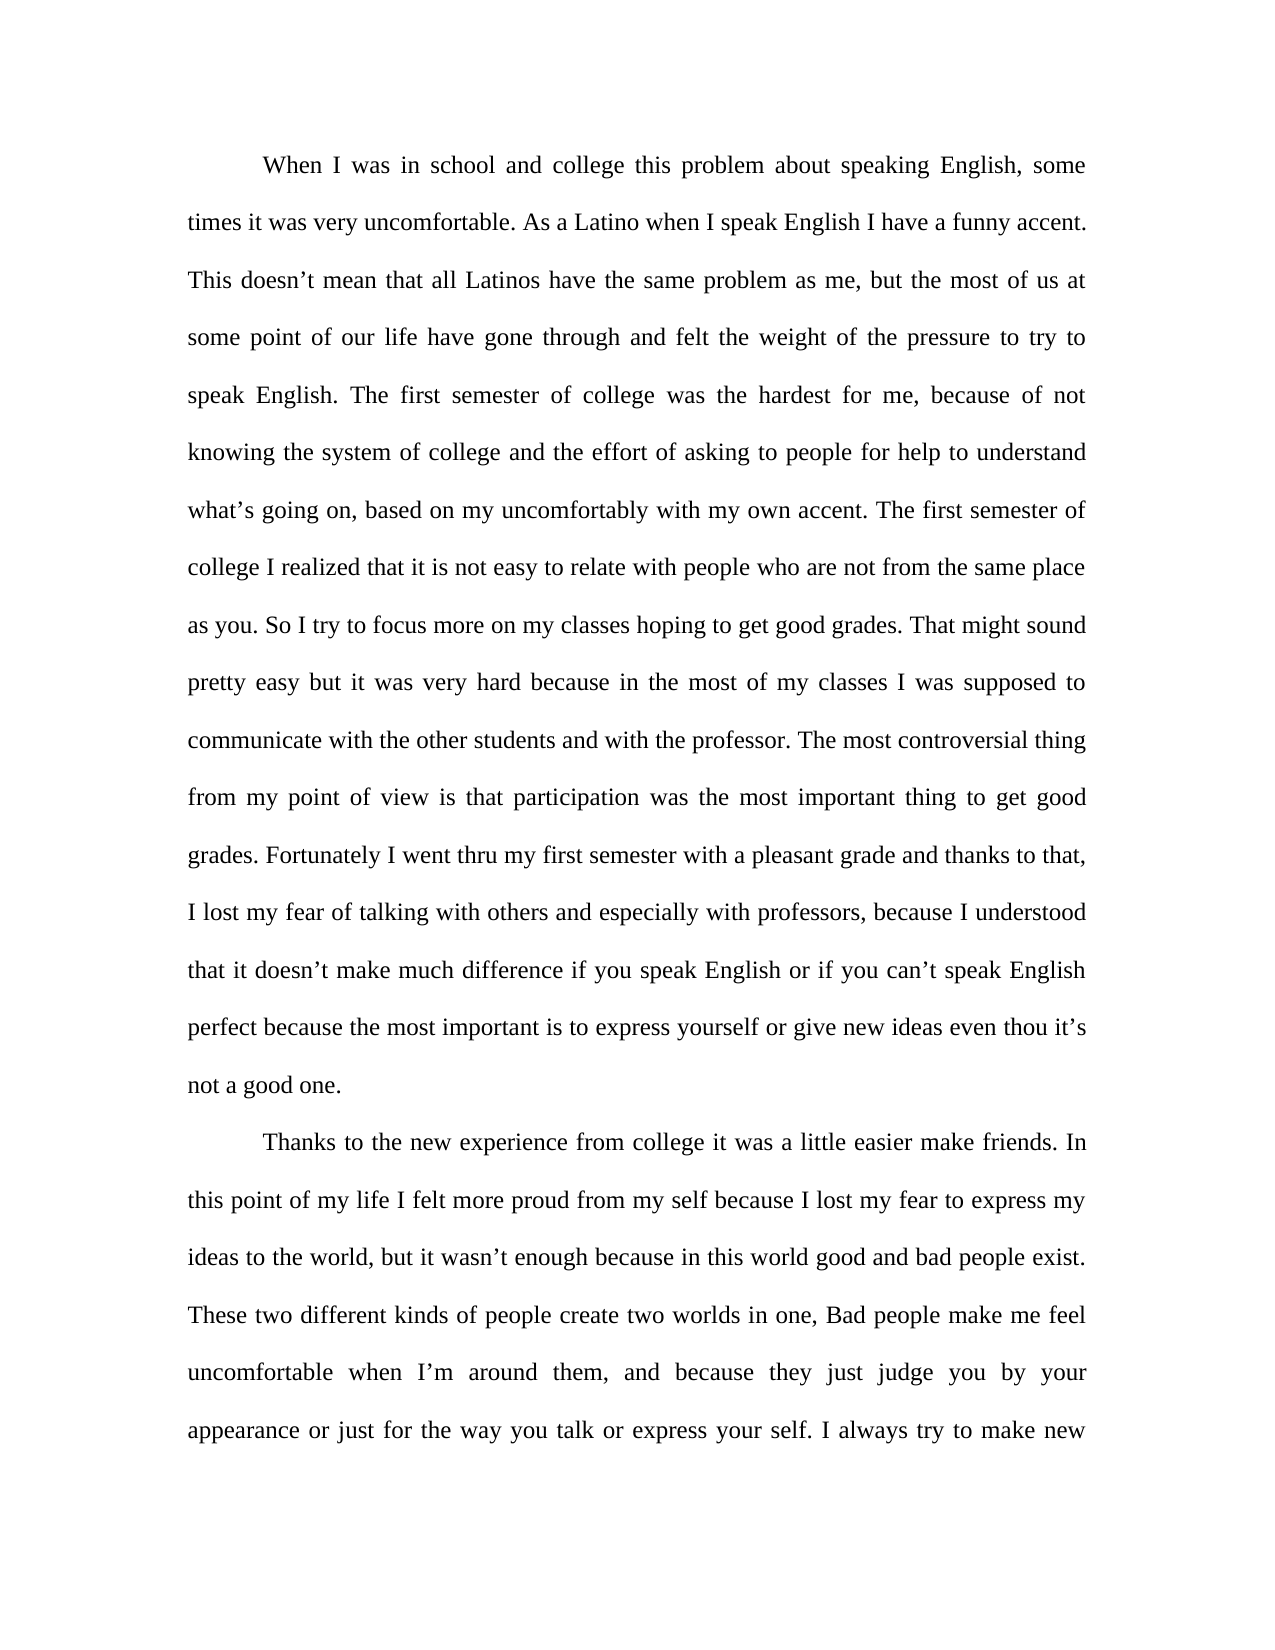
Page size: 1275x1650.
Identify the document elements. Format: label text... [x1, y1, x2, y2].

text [187, 1127, 1087, 1444]
text When I was in school and college this problem about speaking English, some times it was very uncomfortable. As a Latino when I speak English I have a funny accent. This doesn’t mean that all Latinos have the same problem as me, but the most of us at some point of our life have gone through and felt the weight of the pressure to try to speak English. The first semester of college was the hardest for me, because of not knowing the system of college and the effort of asking to people for help to understand what’s going on, based on my uncomfortably with my own accent. The first semester of college I realized that it is not easy to relate with people who are not from the same place as you. So I try to focus more on my classes hoping to get good grades. That might sound pretty easy but it was very hard because in the most of my classes I was supposed to communicate with the other students and with the professor. The most controversial thing from my point of view is that participation was the most important thing to get good grades. Fortunately I went thru my first semester with a pleasant grade and thanks to that, I lost my fear of talking with others and especially with professors, because I understood that it doesn’t make much difference if you speak English or if you can’t speak English perfect because the most important is to express yourself or give new ideas even thou it’s not a good one. [187, 150, 1087, 1099]
